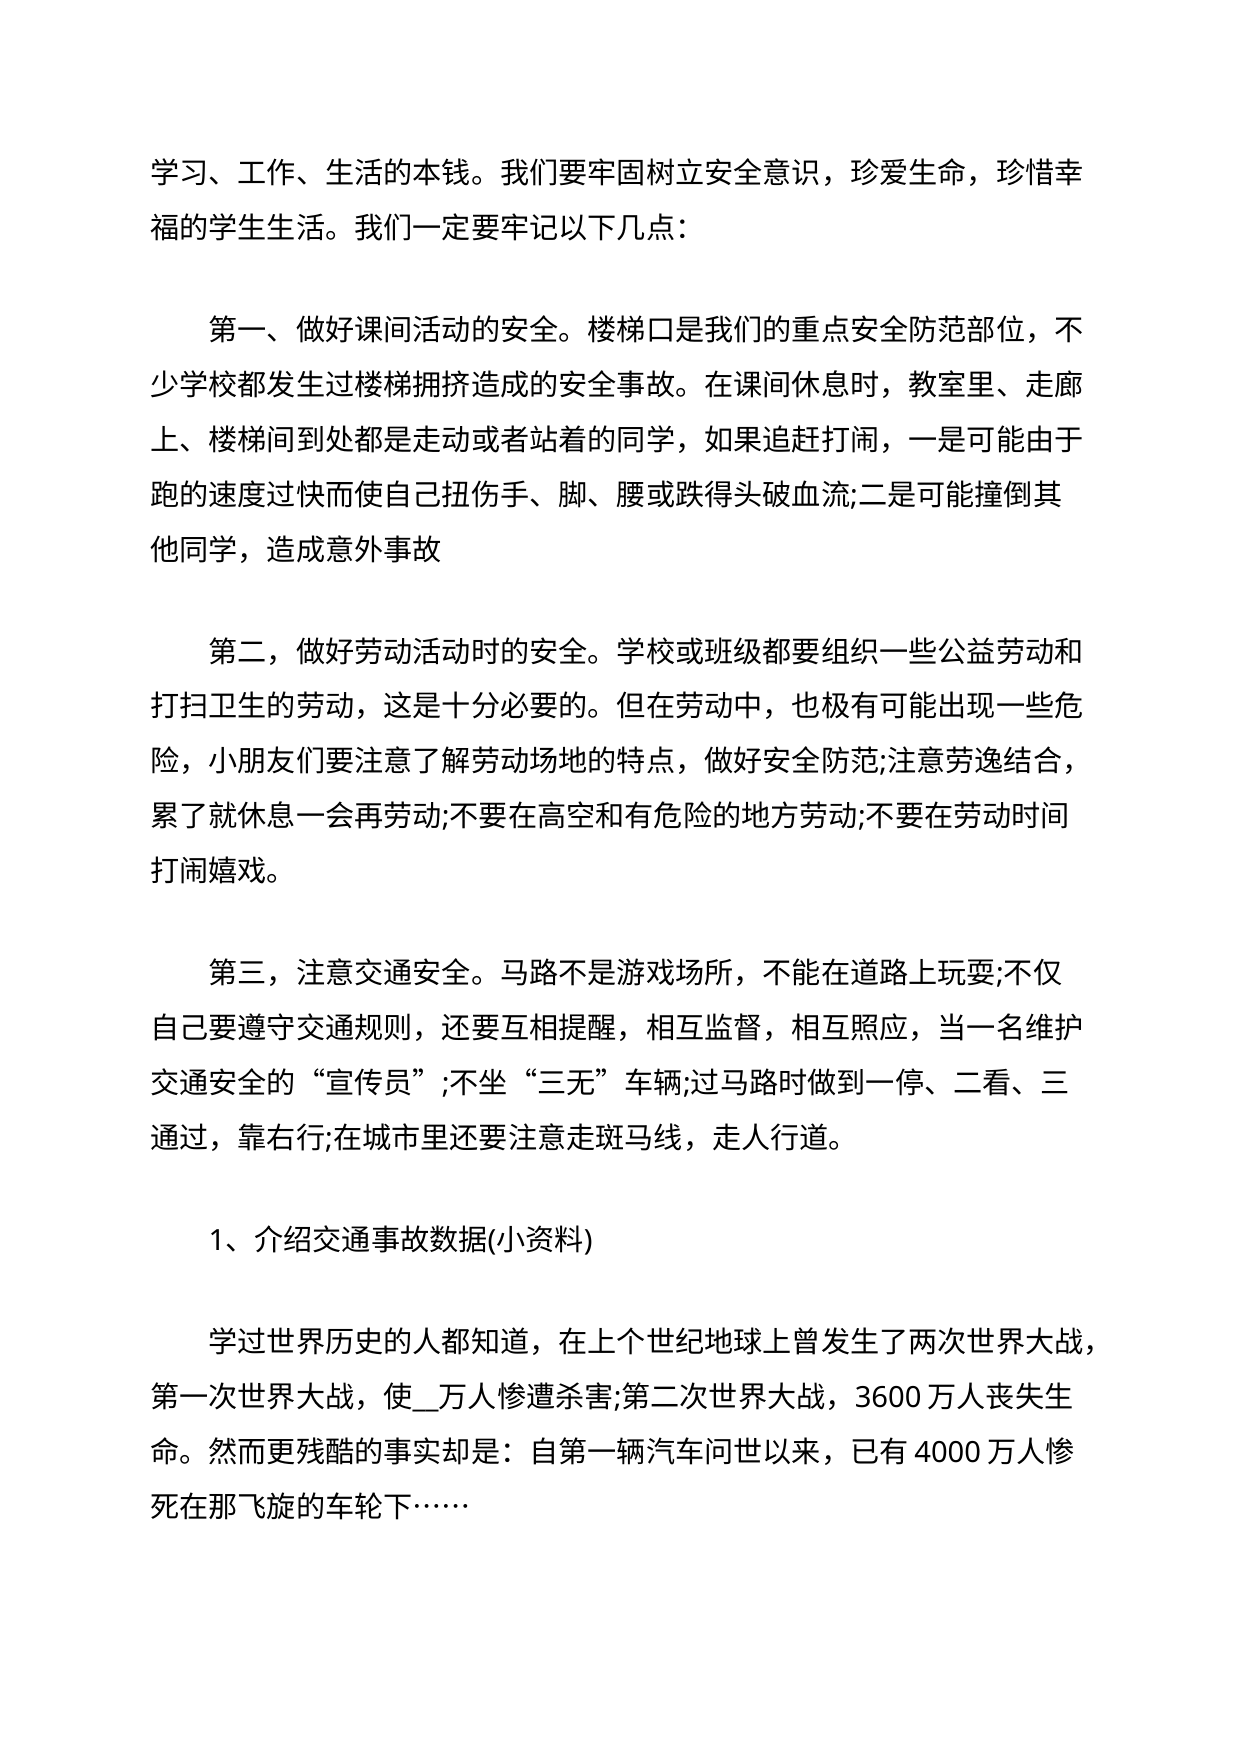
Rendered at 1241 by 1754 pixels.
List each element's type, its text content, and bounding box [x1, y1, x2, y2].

text 第一、做好课间活动的安全。楼梯口是我们的重点安全防范部位，不少学校都发生过楼梯拥挤造成的安全事故。在课间休息时，教室里、走廊上、楼梯间到处都是走动或者站着的同学，如果追赶打闹，一是可能由于跑的速度过快而使自己扭伤手、脚、腰或跌得头破血流;二是可能撞倒其他同学，造成意外事故 [150, 307, 1090, 569]
text 第二，做好劳动活动时的安全。学校或班级都要组织一些公益劳动和打扫卫生的劳动，这是十分必要的。但在劳动中，也极有可能出现一些危险，小朋友们要注意了解劳动场地的特点，做好安全防范;注意劳逸结合，累了就休息一会再劳动;不要在高空和有危险的地方劳动;不要在劳动时间打闹嬉戏。 [150, 628, 1090, 890]
text 第三，注意交通安全。马路不是游戏场所，不能在道路上玩耍;不仅自己要遵守交通规则，还要互相提醒，相互监督，相互照应，当一名维护交通安全的“宣传员”;不坐“三无”车辆;过马路时做到一停、二看、三通过，靠右行;在城市里还要注意走斑马线，走人行道。 [150, 950, 1090, 1157]
text 学过世界历史的人都知道，在上个世纪地球上曾发生了两次世界大战，第一次世界大战，使__万人惨遭杀害;第二次世界大战，3600万人丧失生命。然而更残酷的事实却是：自第一辆汽车问世以来，已有4000万人惨死在那飞旋的车轮下…… [150, 1318, 1090, 1526]
text 1、介绍交通事故数据(小资料) [150, 1217, 1090, 1259]
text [150, 150, 1090, 247]
